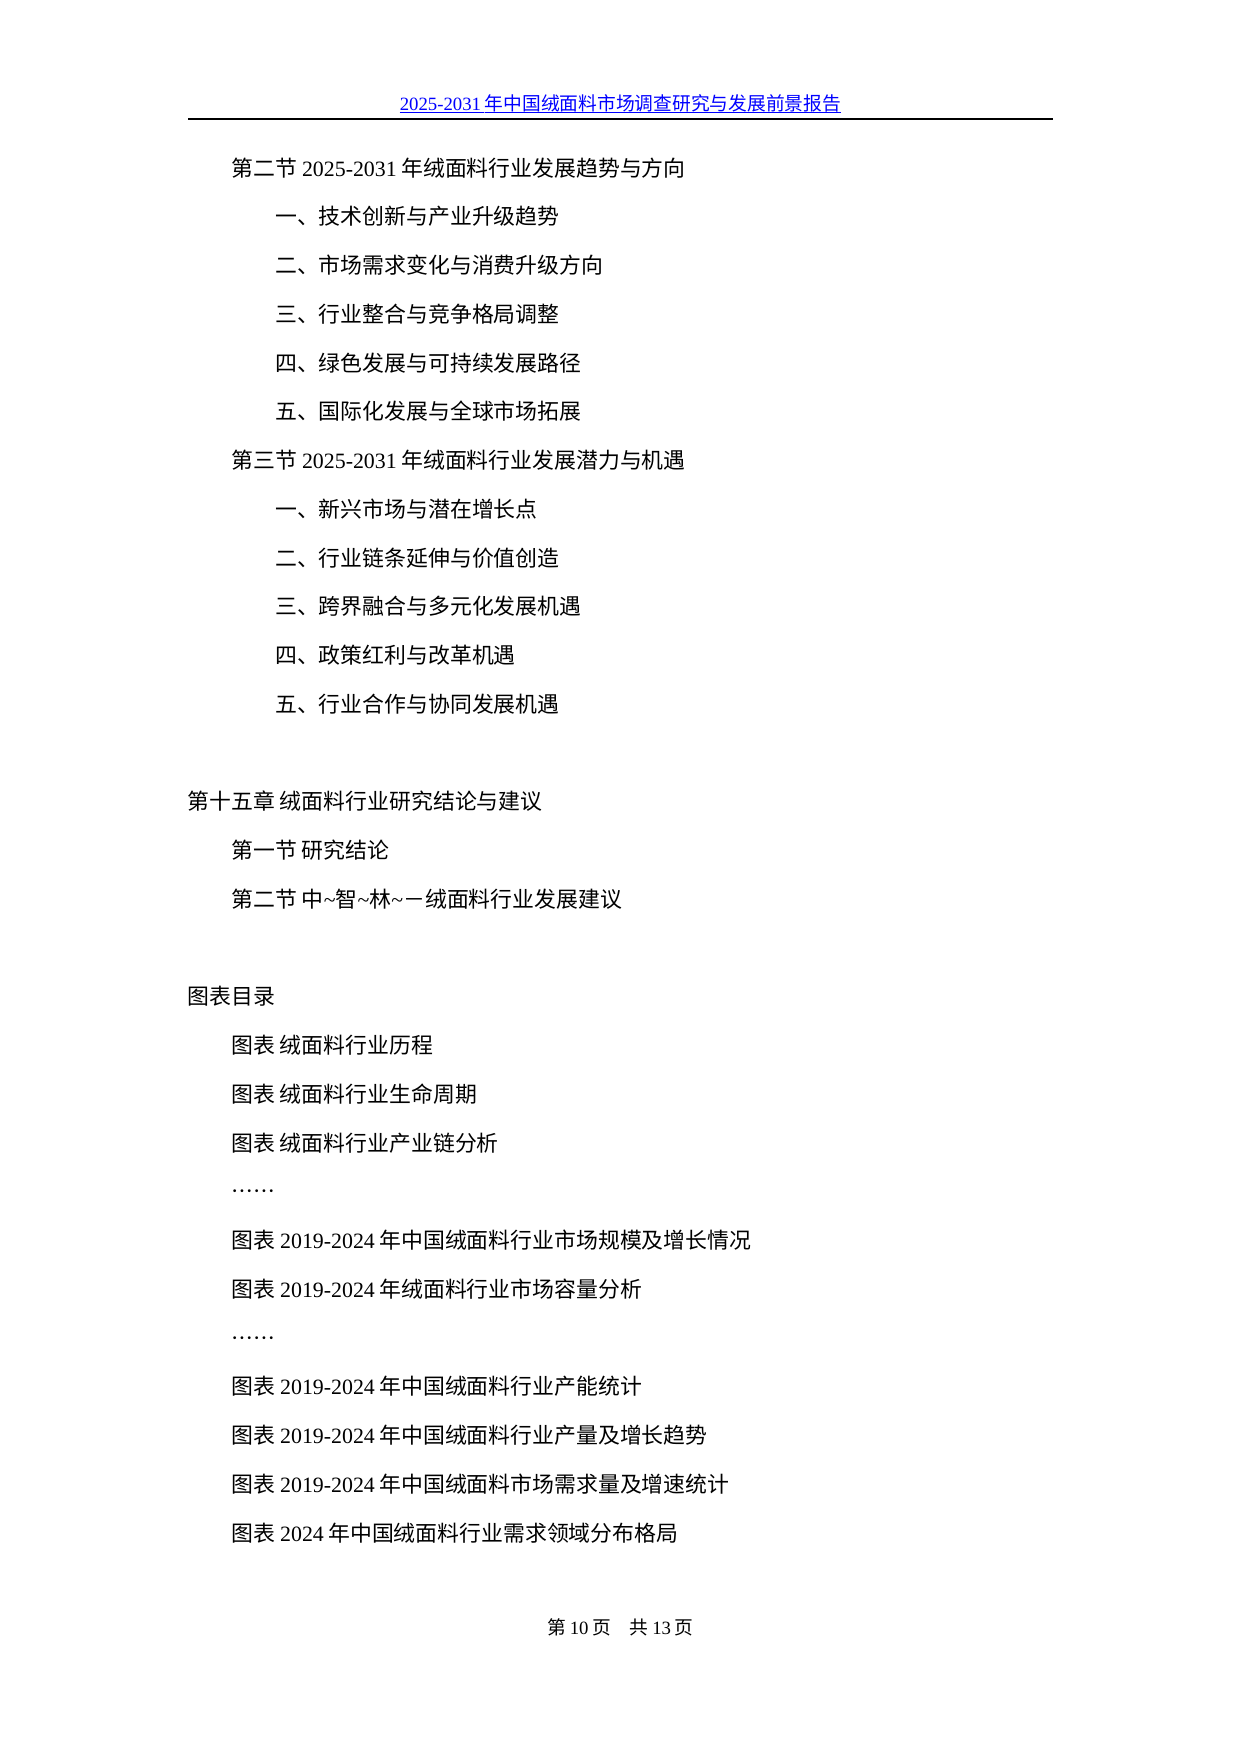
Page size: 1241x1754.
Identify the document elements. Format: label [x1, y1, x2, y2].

text [187, 150, 1053, 1548]
